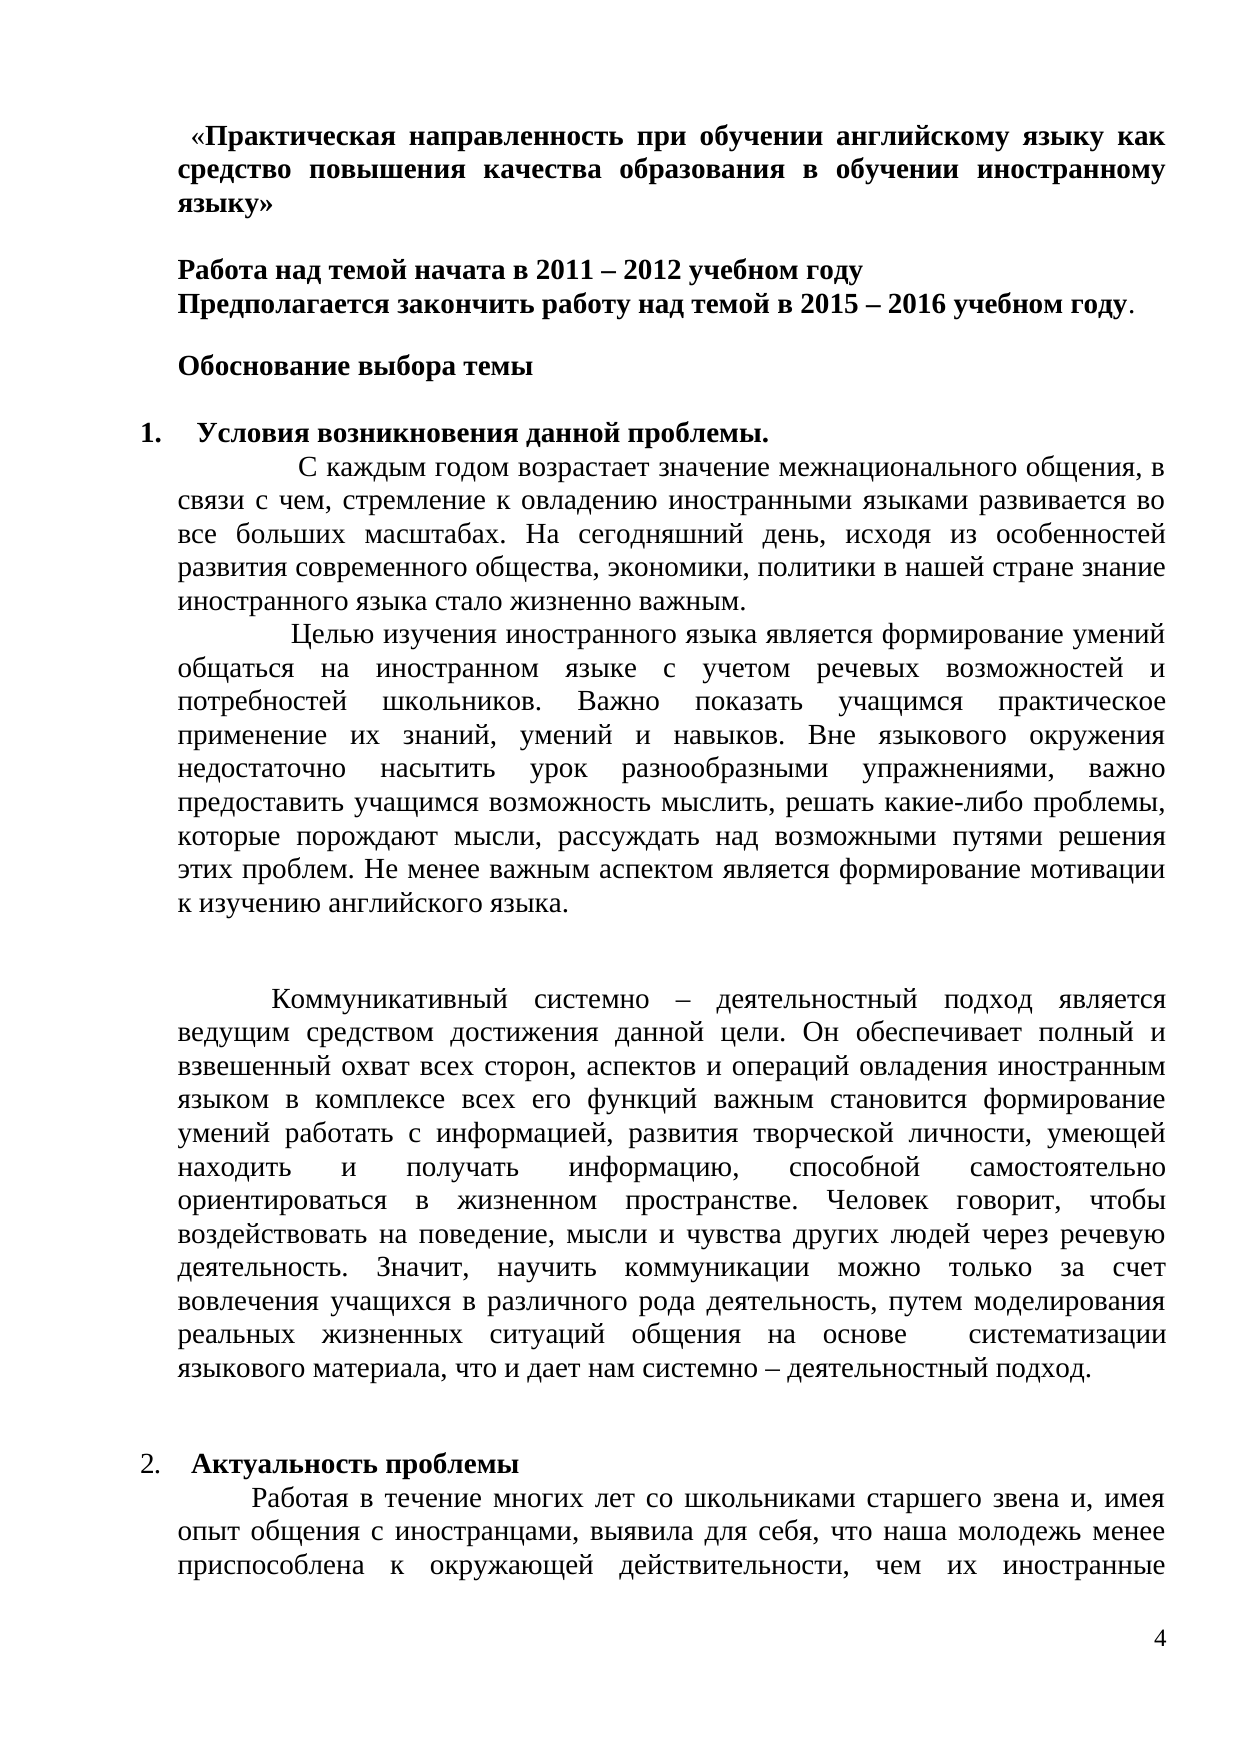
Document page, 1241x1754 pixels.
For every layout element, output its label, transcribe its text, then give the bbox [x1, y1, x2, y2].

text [177, 1480, 1167, 1580]
text «Практическая направленность при обучении английскому языку как средство повышения качества образования в обучении иностранному языку» [177, 118, 1167, 219]
text Предполагается закончить работу над темой в 2015 – 2016 учебном году. [140, 286, 1167, 319]
text С каждым годом возрастает значение межнационального общения, в связи с чем, стремление к овладению иностранными языками развивается во все больших масштабах. На сегодняшний день, исходя из особенностей развития современного общества, экономики, политики в нашей стране знание иностранного языка стало жизненно важным. [177, 449, 1167, 616]
text Обоснование выбора темы [140, 348, 1167, 382]
text Целью изучения иностранного языка является формирование умений общаться на иностранном языке с учетом речевых возможностей и потребностей школьников. Важно показать учащимся практическое применение их знаний, умений и навыков. Вне языкового окружения недостаточно насытить урок разнообразными упражнениями, важно предоставить учащимся возможность мыслить, решать какие-либо проблемы, которые порождают мысли, рассуждать над возможными путями решения этих проблем. Не менее важным аспектом является формирование мотивации к изучению английского языка. [177, 616, 1167, 918]
list Условия возникновения данной проблемы. [140, 415, 1167, 449]
text 2. Актуальность проблемы [140, 1446, 1167, 1480]
text Работа над темой начата в 2011 – 2012 учебном году [140, 252, 1167, 286]
text Коммуникативный системно – деятельностный подход является ведущим средством достижения данной цели. Он обеспечивает полный и взвешенный охват всех сторон, аспектов и операций овладения иностранным языком в комплексе всех его функций важным становится формирование умений работать с информацией, развития творческой личности, умеющей находить и получать информацию, способной самостоятельно ориентироваться в жизненном пространстве. Человек говорит, чтобы воздействовать на поведение, мысли и чувства других людей через речевую деятельность. Значит, научить коммуникации можно только за счет вовлечения учащихся в различного рода деятельность, путем моделирования реальных жизненных ситуаций общения на основе систематизации языкового материала, что и дает нам системно – деятельностный подход. [177, 981, 1167, 1383]
